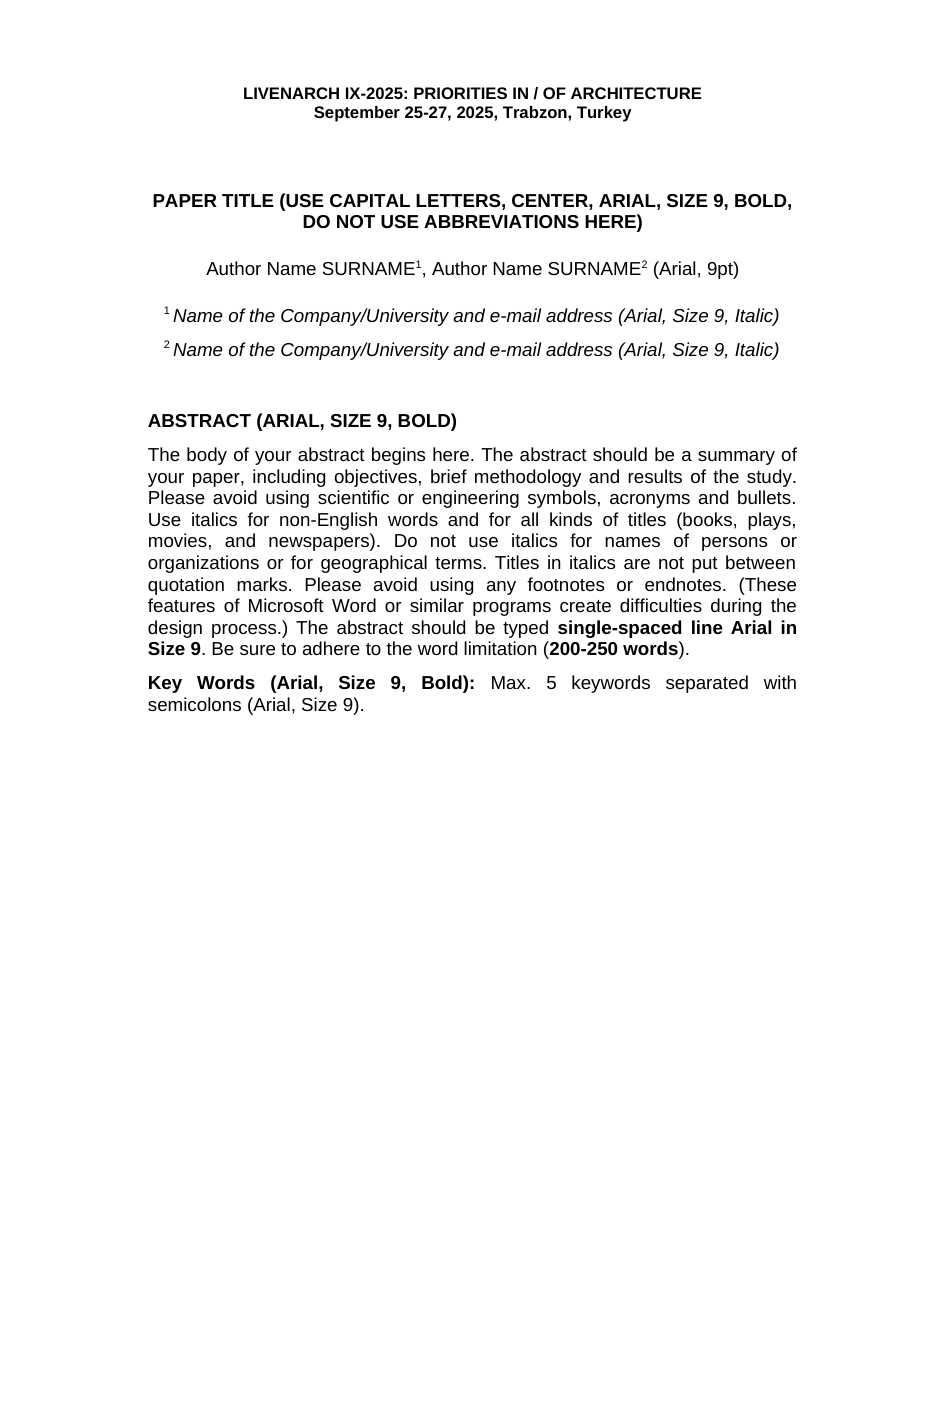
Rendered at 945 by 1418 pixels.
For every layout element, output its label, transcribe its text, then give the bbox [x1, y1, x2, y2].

text Key Words (Arial, Size 9, Bold): Max. 5 keywords separated with semicolons (Arial, Size 9). [148, 672, 797, 715]
text The body of your abstract begins here. The abstract should be a summary of your paper, including objectives, brief methodology and results of the study. Please avoid using scientific or engineering symbols, acronyms and bullets. Use italics for non-English words and for all kinds of titles (books, plays, movies, and newspapers). Do not use italics for names of persons or organizations or for geographical terms. Titles in italics are not put between quotation marks. Please avoid using any footnotes or endnotes. (These features of Microsoft Word or similar programs create difficulties during the design process.) The abstract should be typed single-spaced line Arial in Size 9. Be sure to adhere to the word limitation (200-250 words). [148, 444, 797, 660]
text ABSTRACT (ARIAL, SIZE 9, BOLD) [148, 410, 797, 432]
text 1 Name of the Company/University and e-mail address (Arial, Size 9, Italic) [148, 304, 797, 326]
text 2 Name of the Company/University and e-mail address (Arial, Size 9, Italic) [148, 338, 797, 360]
text PAPER TITLE (USE CAPITAL LETTERS, CENTER, ARIAL, SIZE 9, BOLD, DO NOT USE ABBREVIATIONS HERE) [148, 190, 797, 233]
text Author Name SURNAME1, Author Name SURNAME2 (Arial, 9pt) [148, 258, 797, 279]
